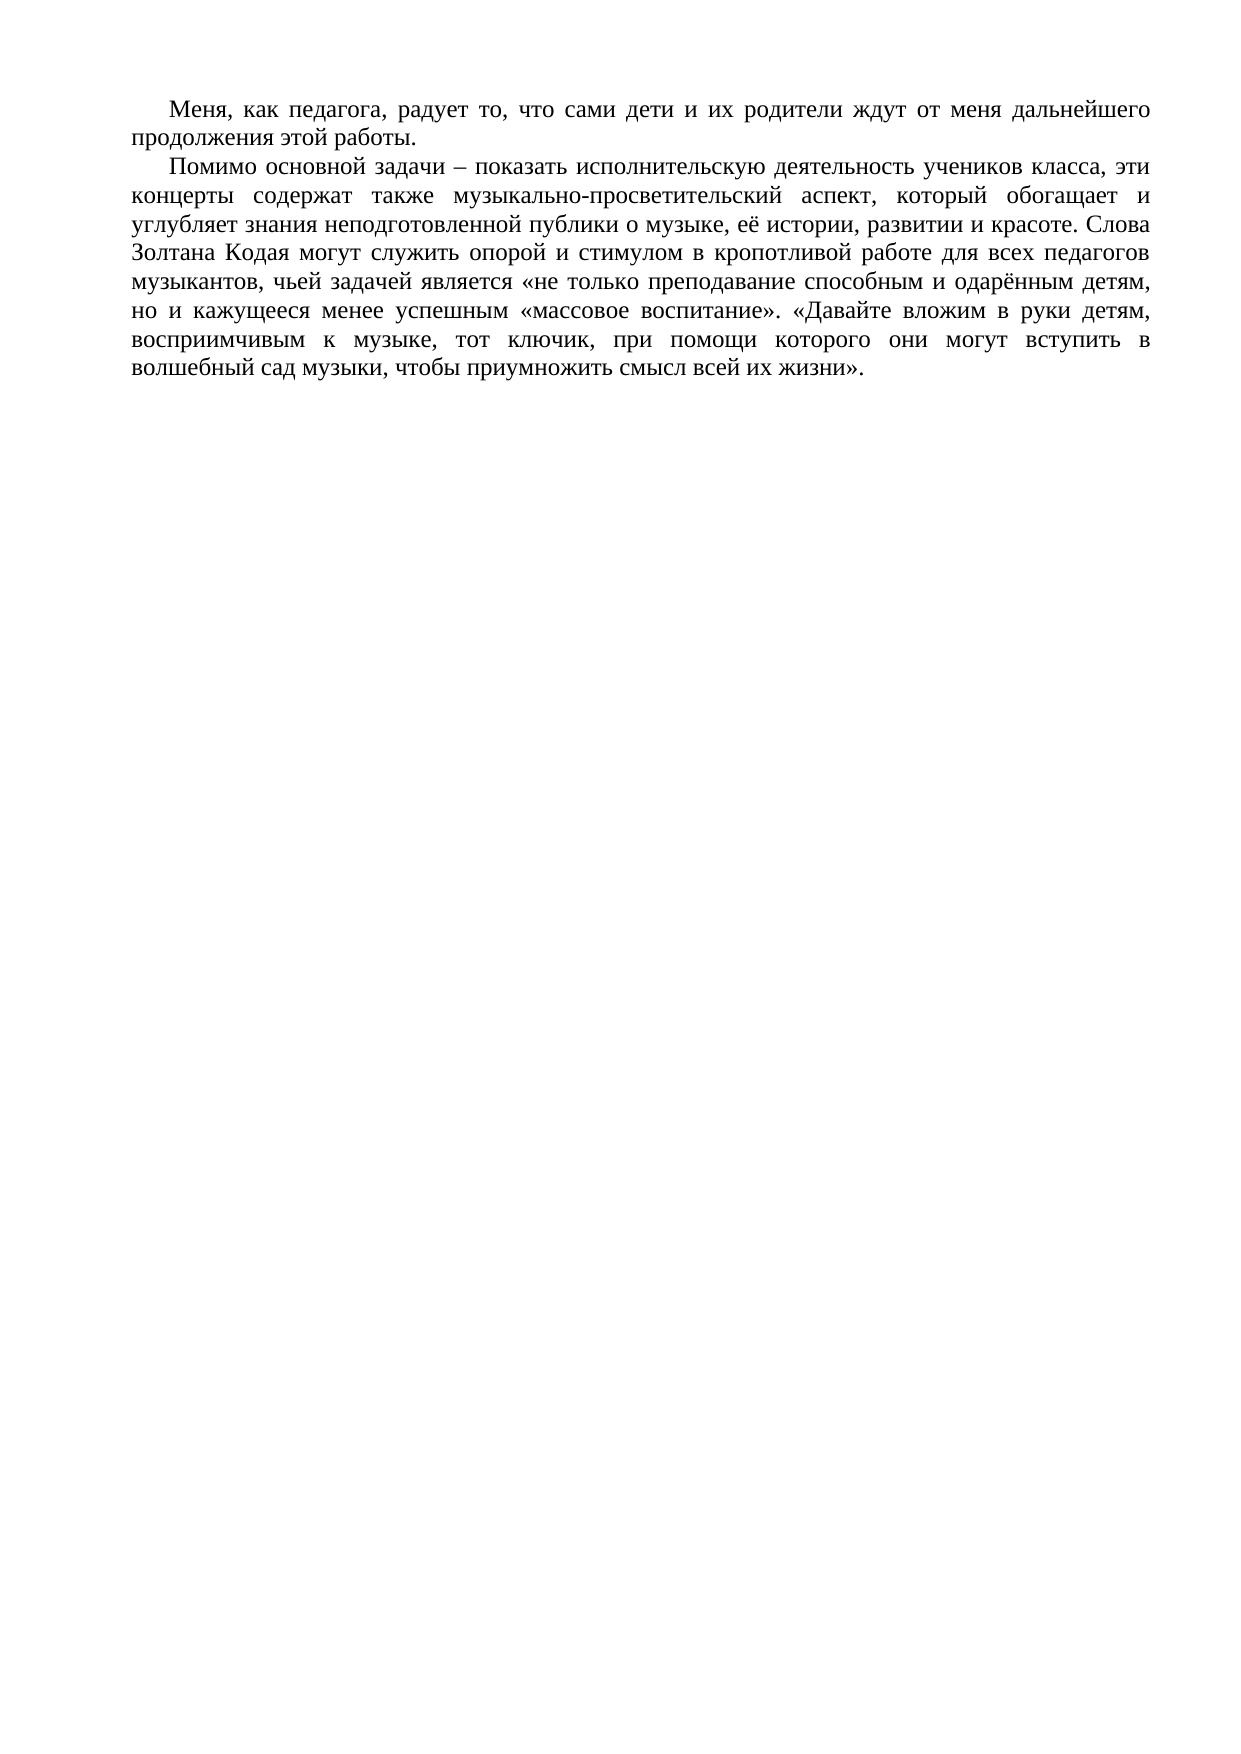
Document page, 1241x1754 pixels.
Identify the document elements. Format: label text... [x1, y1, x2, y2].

text Помимо основной задачи – показать исполнительскую деятельность учеников класса, эти концерты содержат также музыкально-просветительский аспект, который обогащает и углубляет знания неподготовленной публики о музыке, её истории, развитии и красоте. Слова Золтана Кодая могут служить опорой и стимулом в кропотливой работе для всех педагогов музыкантов, чьей задачей является «не только преподавание способным и одарённым детям, но и кажущееся менее успешным «массовое воспитание». «Давайте вложим в руки детям, восприимчивым к музыке, тот ключик, при помощи которого они могут вступить в волшебный сад музыки, чтобы приумножить смысл всей их жизни». [131, 151, 1152, 381]
text Меня, как педагога, радует то, что сами дети и их родители ждут от меня дальнейшего продолжения этой работы. [131, 94, 1152, 151]
